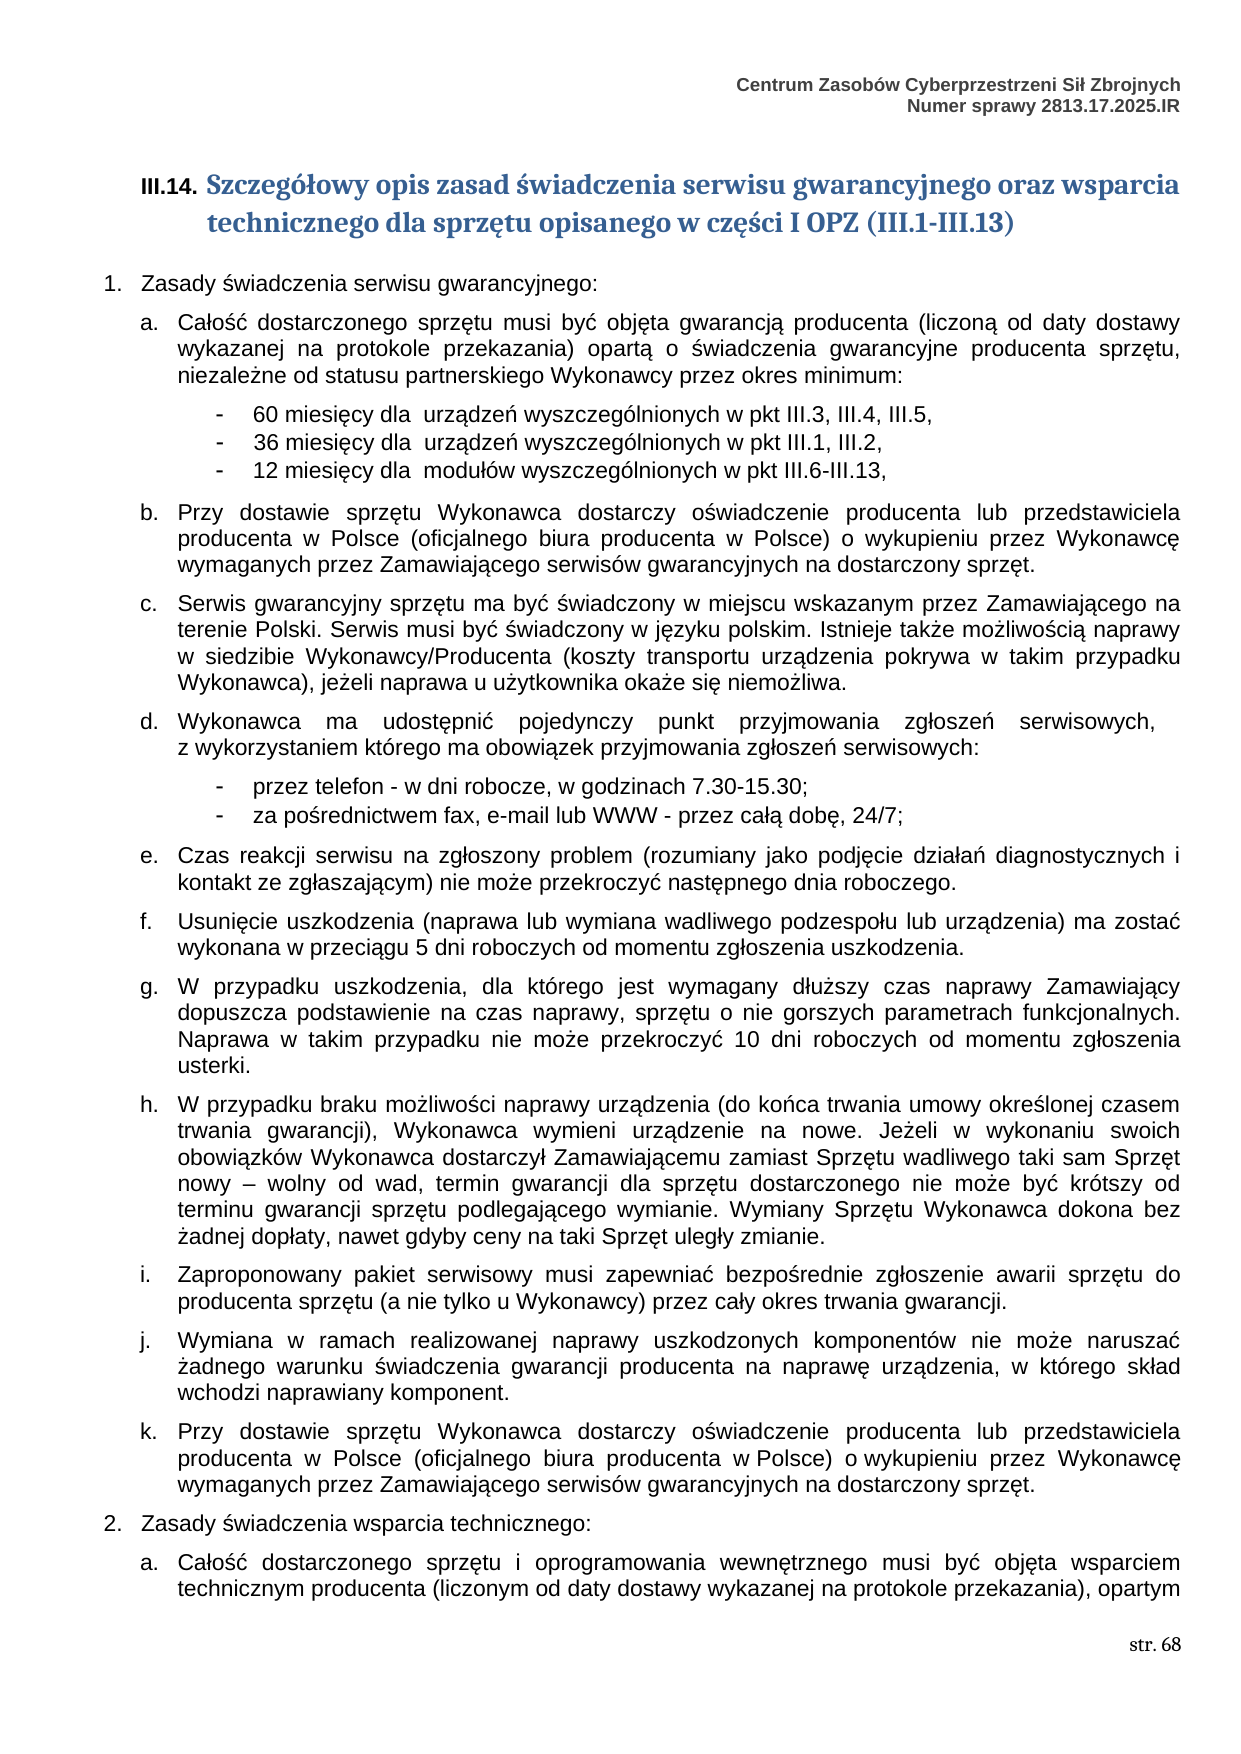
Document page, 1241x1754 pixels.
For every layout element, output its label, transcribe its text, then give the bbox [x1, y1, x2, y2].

list Zaproponowany pakiet serwisowy musi zapewniać bezpośrednie zgłoszenie awarii sprzętu do producenta sprzętu (a nie tylko u Wykonawcy) przez cały okres trwania gwarancji. [140, 1261, 1181, 1314]
list 12 miesięcy dla modułów wyszczególnionych w pkt III.6-III.13, [216, 457, 1181, 484]
list Wykonawca ma udostępnić pojedynczy punkt przyjmowania zgłoszeń serwisowych, z wykorzystaniem którego ma obowiązek przyjmowania zgłoszeń serwisowych: [140, 708, 1181, 761]
list Wymiana w ramach realizowanej naprawy uszkodzonych komponentów nie może naruszać żadnego warunku świadczenia gwarancji producenta na naprawę urządzenia, w którego skład wchodzi naprawiany komponent. [140, 1327, 1181, 1406]
list Całość dostarczonego sprzętu musi być objęta gwarancją producenta (liczoną od daty dostawy wykazanej na protokole przekazania) opartą o świadczenia gwarancyjne producenta sprzętu, niezależne od statusu partnerskiego Wykonawcy przez okres minimum: [140, 309, 1181, 388]
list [140, 1549, 1181, 1601]
list Serwis gwarancyjny sprzętu ma być świadczony w miejscu wskazanym przez Zamawiającego na terenie Polski. Serwis musi być świadczony w języku polskim. Istnieje także możliwością naprawy w siedzibie Wykonawcy/Producenta (koszty transportu urządzenia pokrywa w takim przypadku Wykonawca), jeżeli naprawa u użytkownika okaże się niemożliwa. [140, 590, 1181, 695]
list Przy dostawie sprzętu Wykonawca dostarczy oświadczenie producenta lub przedstawiciela producenta w Polsce (oficjalnego biura producenta w Polsce) o wykupieniu przez Wykonawcę wymaganych przez Zamawiającego serwisów gwarancyjnych na dostarczony sprzęt. [140, 1418, 1181, 1497]
list 36 miesięcy dla urządzeń wyszczególnionych w pkt III.1, III.2, [216, 429, 1181, 455]
list W przypadku uszkodzenia, dla którego jest wymagany dłuższy czas naprawy Zamawiający dopuszcza podstawienie na czas naprawy, sprzętu o nie gorszych parametrach funkcjonalnych. Naprawa w takim przypadku nie może przekroczyć 10 dni roboczych od momentu zgłoszenia usterki. [140, 973, 1181, 1078]
list przez telefon - w dni robocze, w godzinach 7.30-15.30; [216, 773, 1181, 799]
list Usunięcie uszkodzenia (naprawa lub wymiana wadliwego podzespołu lub urządzenia) ma zostać wykonana w przeciągu 5 dni roboczych od momentu zgłoszenia uszkodzenia. [140, 908, 1181, 960]
list Czas reakcji serwisu na zgłoszony problem (rozumiany jako podjęcie działań diagnostycznych i kontakt ze zgłaszającym) nie może przekroczyć następnego dnia roboczego. [140, 842, 1181, 895]
list 60 miesięcy dla urządzeń wyszczególnionych w pkt III.3, III.4, III.5, [216, 401, 1181, 427]
list za pośrednictwem fax, e-mail lub WWW - przez całą dobę, 24/7; [216, 802, 1181, 828]
list Zasady świadczenia serwisu gwarancyjnego: [103, 270, 1181, 297]
list W przypadku braku możliwości naprawy urządzenia (do końca trwania umowy określonej czasem trwania gwarancji), Wykonawca wymieni urządzenie na nowe. Jeżeli w wykonaniu swoich obowiązków Wykonawca dostarczył Zamawiającemu zamiast Sprzętu wadliwego taki sam Sprzęt nowy – wolny od wad, termin gwarancji dla sprzętu dostarczonego nie może być krótszy od terminu gwarancji sprzętu podlegającego wymianie. Wymiany Sprzętu Wykonawca dokona bez żadnej dopłaty, nawet gdyby ceny na taki Sprzęt uległy zmianie. [140, 1091, 1181, 1249]
list Zasady świadczenia wsparcia technicznego: [103, 1510, 1181, 1536]
subtitle Szczegółowy opis zasad świadczenia serwisu gwarancyjnego oraz wsparcia technicznego dla sprzętu opisanego w części I OPZ (III.1-III.13) [141, 168, 1181, 240]
list Przy dostawie sprzętu Wykonawca dostarczy oświadczenie producenta lub przedstawiciela producenta w Polsce (oficjalnego biura producenta w Polsce) o wykupieniu przez Wykonawcę wymaganych przez Zamawiającego serwisów gwarancyjnych na dostarczony sprzęt. [140, 498, 1181, 577]
